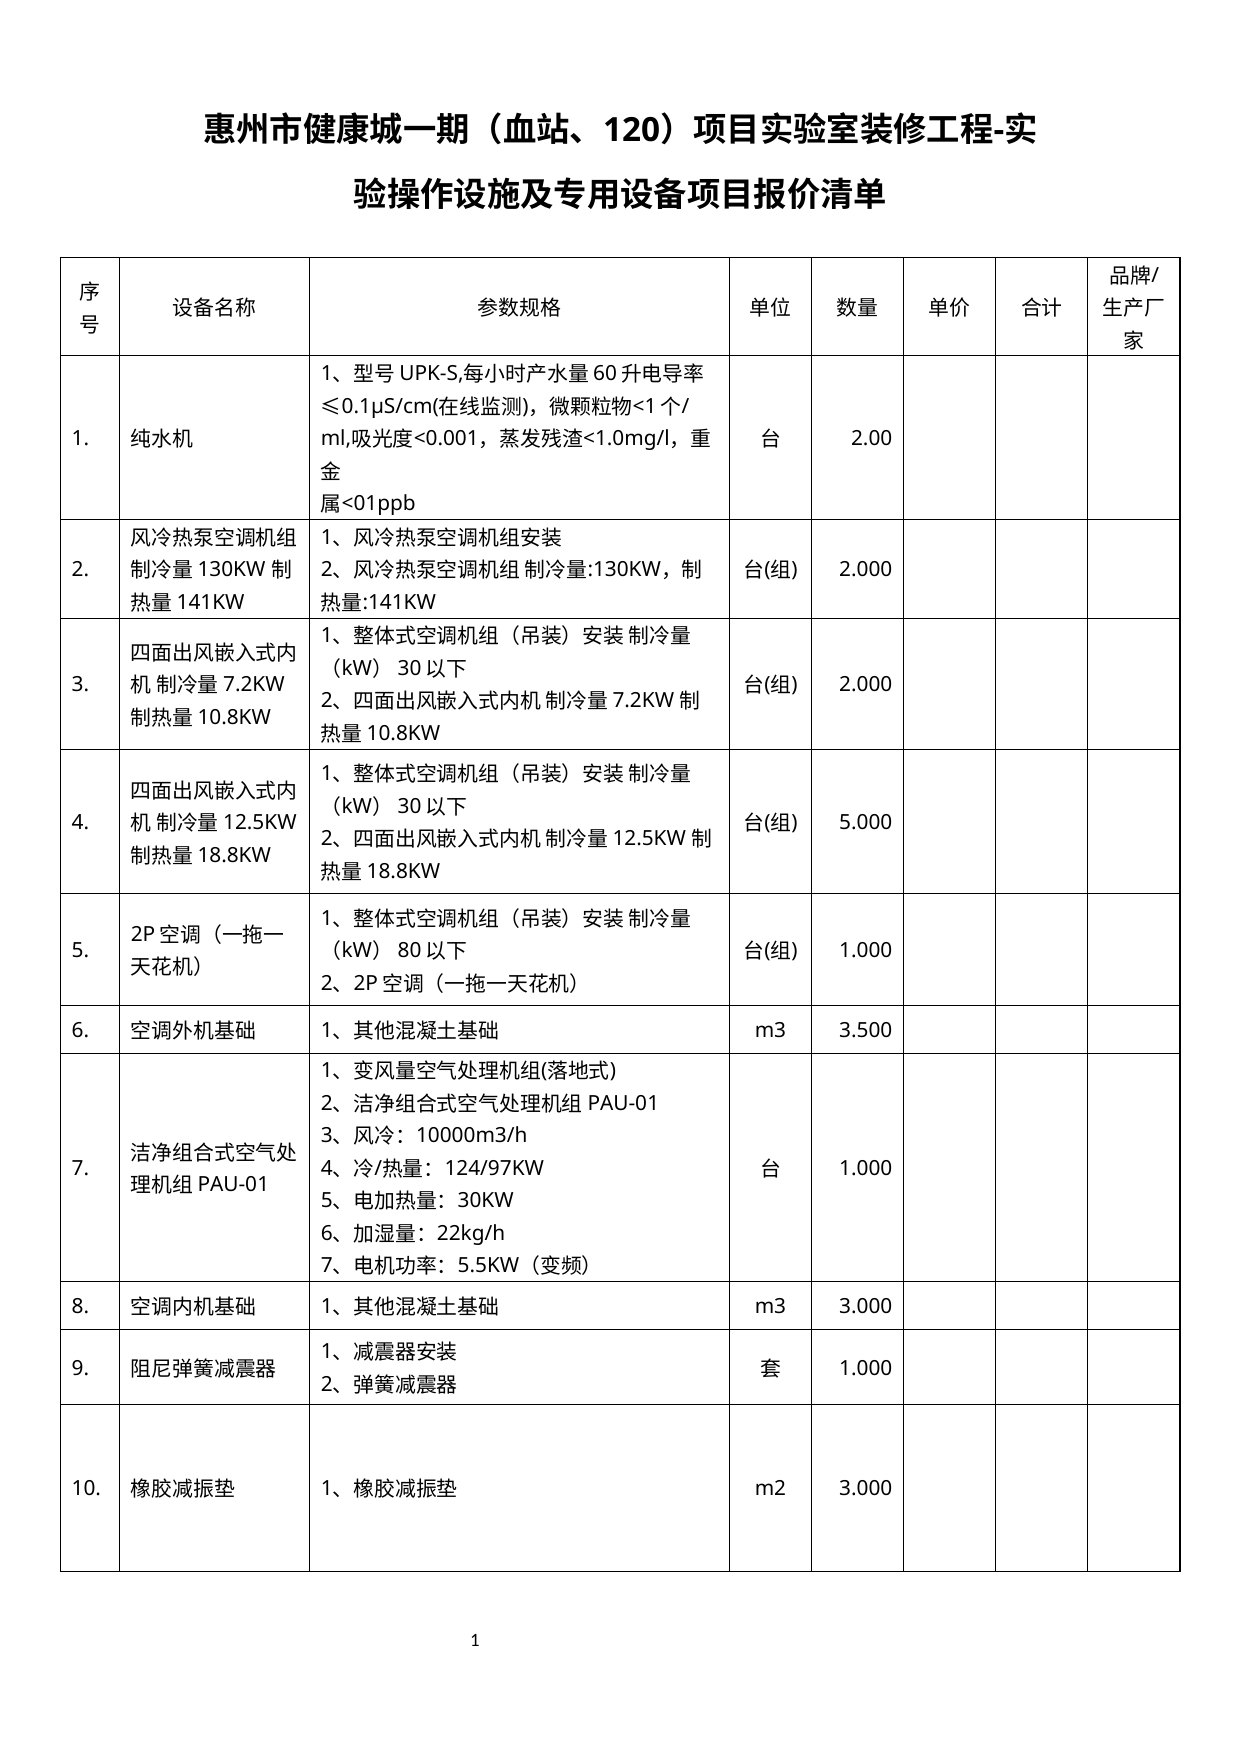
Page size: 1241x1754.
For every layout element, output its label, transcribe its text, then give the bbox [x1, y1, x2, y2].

table_cell m3 [730, 1282, 811, 1329]
table_cell 台 [730, 1054, 811, 1281]
table_cell 空调外机基础 [120, 1006, 309, 1052]
table_header 设备名称 [120, 258, 309, 355]
table_cell 台(组) [730, 750, 811, 893]
table_cell [996, 1330, 1087, 1404]
table_cell [61, 1282, 119, 1329]
table_cell [61, 1405, 119, 1571]
table_cell [996, 520, 1087, 617]
table_cell 台(组) [730, 520, 811, 617]
table_cell [61, 894, 119, 1004]
table_cell 1、整体式空调机组（吊装）安装 制冷量（kW） 80以下 2、2P空调（一拖一天花机） [310, 894, 729, 1004]
table_cell [904, 356, 995, 519]
table_cell [1088, 1282, 1179, 1329]
table_cell 洁净组合式空气处理机组PAU-01 [120, 1054, 309, 1281]
table_cell 1.000 [812, 1330, 903, 1404]
table_cell 2.00 [812, 356, 903, 519]
table_cell [61, 750, 119, 893]
table_cell 1、变风量空气处理机组(落地式) 2、洁净组合式空气处理机组 PAU-01 3、风冷：10000m3/h 4、冷/热量：124/97KW 5、电加热量：30KW 6、加湿量：22kg/h 7、电机功率：5.5KW（变频） [310, 1054, 729, 1281]
table_cell [904, 1330, 995, 1404]
table_cell [1088, 1054, 1179, 1281]
table_cell 1、减震器安装 2、弹簧减震器 [310, 1330, 729, 1404]
table_header 序号 [61, 258, 119, 355]
table_header 单价 [904, 258, 995, 355]
table_cell [904, 1405, 995, 1571]
table_cell [996, 1405, 1087, 1571]
table_cell [1088, 894, 1179, 1004]
table_cell [1088, 1330, 1179, 1404]
table_cell 1、风冷热泵空调机组安装 2、风冷热泵空调机组 制冷量:130KW，制热量:141KW [310, 520, 729, 617]
table_cell 1、橡胶减振垫 [310, 1405, 729, 1571]
table_cell [904, 1282, 995, 1329]
table_cell 套 [730, 1330, 811, 1404]
table_cell [1088, 1405, 1179, 1571]
table_header 品牌/生产厂家 [1088, 258, 1179, 355]
table_cell 1、整体式空调机组（吊装）安装 制冷量（kW） 30以下 2、四面出风嵌入式内机 制冷量7.2KW 制热量10.8KW [310, 619, 729, 748]
table_cell [996, 894, 1087, 1004]
table_cell 四面出风嵌入式内机 制冷量12.5KW 制热量18.8KW [120, 750, 309, 893]
table_cell 台(组) [730, 619, 811, 748]
table_cell 3.500 [812, 1006, 903, 1052]
table_cell 空调内机基础 [120, 1282, 309, 1329]
table_cell 台 [730, 356, 811, 519]
table_cell 阻尼弹簧减震器 [120, 1330, 309, 1404]
table_header 参数规格 [310, 258, 729, 355]
table_cell 3.000 [812, 1405, 903, 1571]
table_cell [61, 619, 119, 748]
table_cell [1088, 1006, 1179, 1052]
table_cell [996, 619, 1087, 748]
table_cell [1088, 619, 1179, 748]
table_header 数量 [812, 258, 903, 355]
table_cell m3 [730, 1006, 811, 1052]
table_cell 四面出风嵌入式内机 制冷量7.2KW 制热量10.8KW [120, 619, 309, 748]
text 惠州市健康城一期（血站、120）项目实验室装修工程-实验操作设施及专用设备项目报价清单 [187, 94, 1053, 224]
table_cell 风冷热泵空调机组 制冷量130KW 制热量141KW [120, 520, 309, 617]
table_cell [904, 894, 995, 1004]
table_cell 1、整体式空调机组（吊装）安装 制冷量（kW） 30以下 2、四面出风嵌入式内机 制冷量12.5KW 制热量18.8KW [310, 750, 729, 893]
table_cell 1.000 [812, 1054, 903, 1281]
table_cell 纯水机 [120, 356, 309, 519]
table_cell [904, 619, 995, 748]
table_cell 2.000 [812, 619, 903, 748]
table_cell [996, 750, 1087, 893]
table_cell 1、其他混凝土基础 [310, 1282, 729, 1329]
table_cell 3.000 [812, 1282, 903, 1329]
table_cell [1088, 750, 1179, 893]
table_cell [996, 1006, 1087, 1052]
table_cell 1、其他混凝土基础 [310, 1006, 729, 1052]
table_cell 台(组) [730, 894, 811, 1004]
table_header 合计 [996, 258, 1087, 355]
table_cell 2.000 [812, 520, 903, 617]
table_cell [904, 750, 995, 893]
table_cell 1.000 [812, 894, 903, 1004]
table_cell [996, 1054, 1087, 1281]
table_cell [61, 520, 119, 617]
table_cell [1088, 356, 1179, 519]
table_cell [996, 1282, 1087, 1329]
table_cell 2P空调（一拖一天花机） [120, 894, 309, 1004]
table_cell [61, 1330, 119, 1404]
table_cell [904, 520, 995, 617]
table_cell 1、型号UPK-S,每小时产水量60升电导率≤0.1μS/cm(在线监测)，微颗粒物<1个/ml,吸光度<0.001，蒸发残渣<1.0mg/l，重金 属<01ppb [310, 356, 729, 519]
table_cell [61, 1054, 119, 1281]
table_cell 橡胶减振垫 [120, 1405, 309, 1571]
table_cell [904, 1054, 995, 1281]
table_cell [904, 1006, 995, 1052]
table_cell 5.000 [812, 750, 903, 893]
table_cell [61, 1006, 119, 1052]
table_cell m2 [730, 1405, 811, 1571]
table_cell [996, 356, 1087, 519]
table_cell [1088, 520, 1179, 617]
table_header 单位 [730, 258, 811, 355]
table_cell [61, 356, 119, 519]
